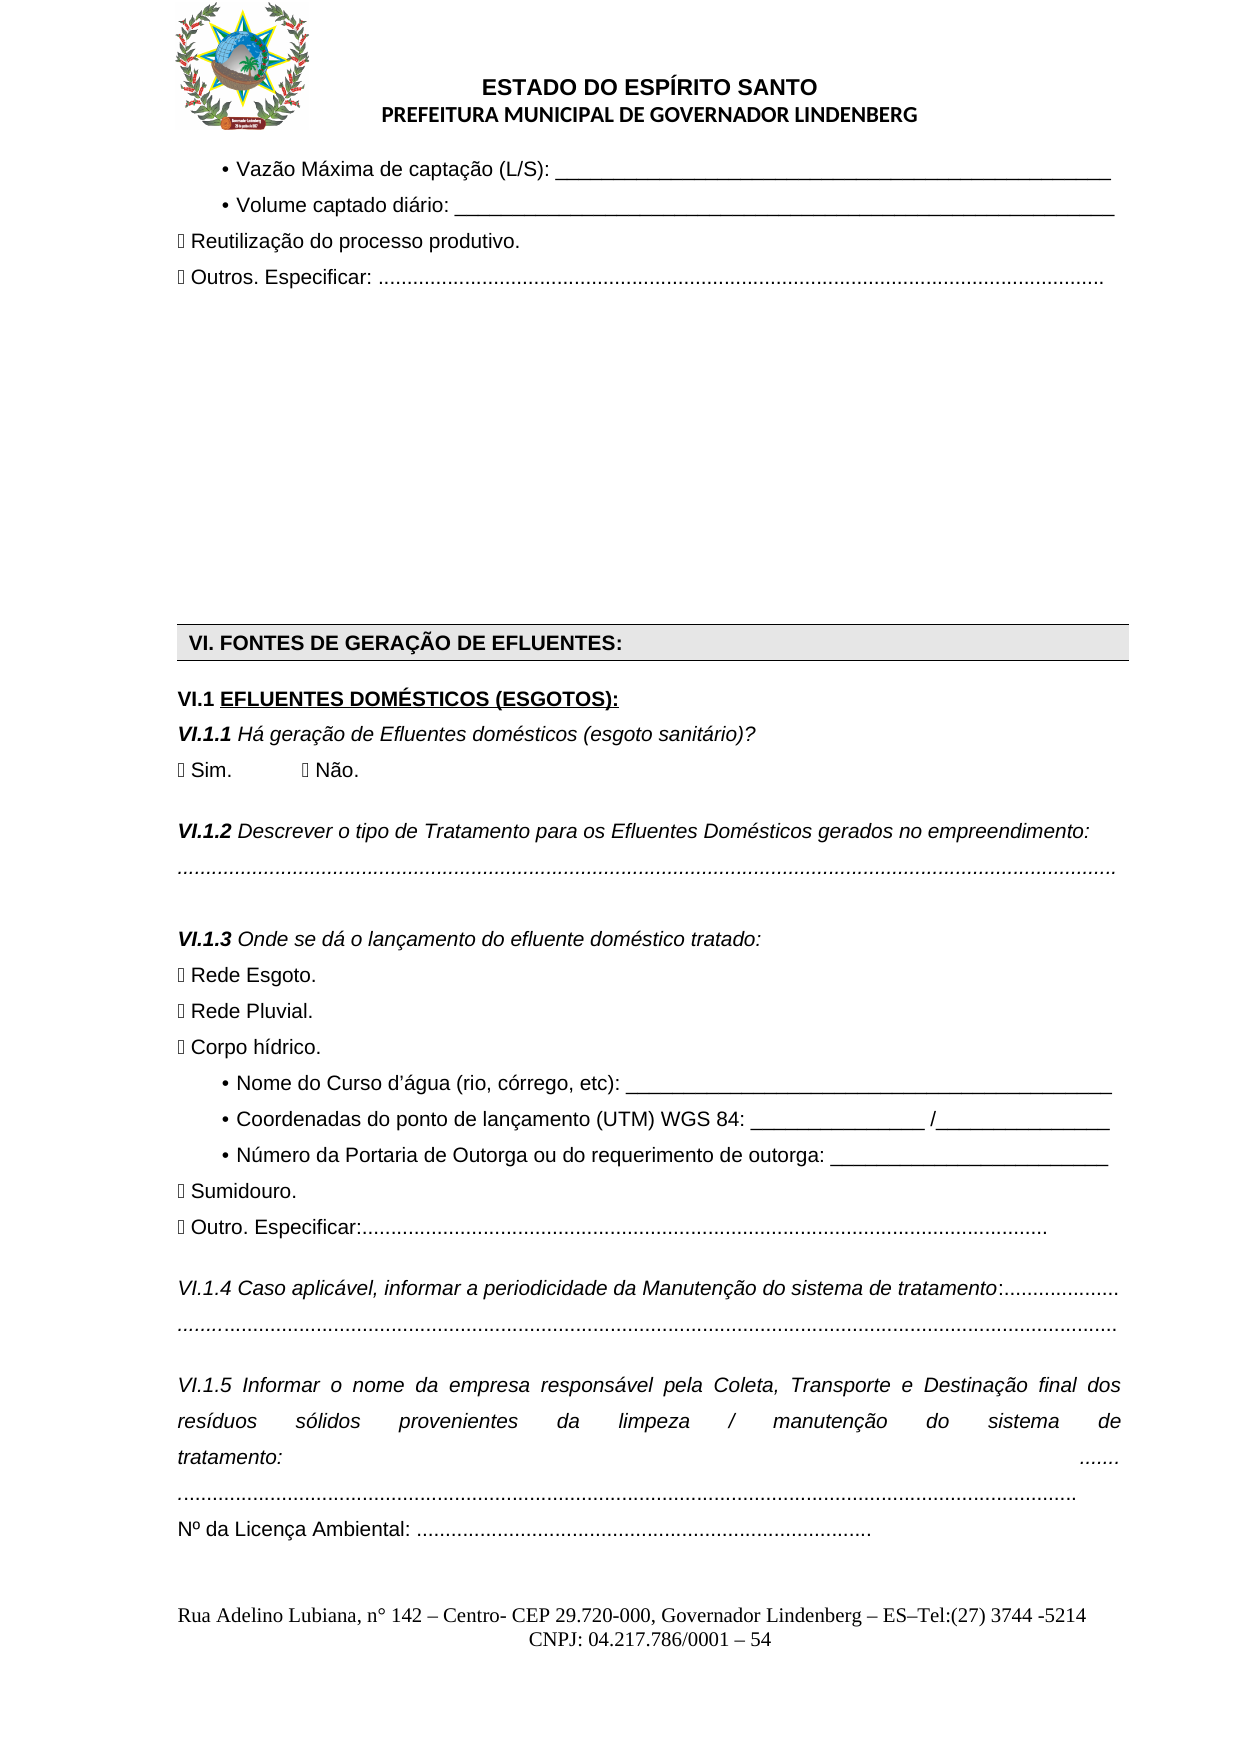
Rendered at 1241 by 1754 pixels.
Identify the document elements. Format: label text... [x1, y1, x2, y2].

text Sim. Não. [177, 758, 1122, 782]
text ................................................................................................................................................................... [177, 1312, 1122, 1336]
text Rede Esgoto. [177, 963, 1122, 987]
text Nº da Licença Ambiental: ............................................................................... [177, 1517, 1122, 1541]
text VI.1.4 Caso aplicável, informar a periodicidade da Manutenção do sistema de tratamento:.................... [177, 1276, 1122, 1300]
text Outros. Especificar: .............................................................................................................................. [177, 265, 1122, 289]
text Corpo hídrico. [177, 1035, 1122, 1059]
text • Número da Portaria de Outorga ou do requerimento de outorga: ________________________ [222, 1143, 1122, 1167]
text ................................................................................................................................................................... [177, 855, 1122, 879]
text VI.1 EFLUENTES DOMÉSTICOS (ESGOTOS): [177, 686, 1122, 710]
text • Volume captado diário: _________________________________________________________ [222, 193, 1122, 217]
text • Coordenadas do ponto de lançamento (UTM) WGS 84: _______________ /_______________ [222, 1107, 1122, 1131]
text VI.1.1 Há geração de Efluentes domésticos (esgoto sanitário)? [177, 722, 1122, 746]
text VI.1.2 Descrever o tipo de Tratamento para os Efluentes Domésticos gerados no empreendimento: [177, 819, 1122, 843]
text • Nome do Curso d’água (rio, córrego, etc): __________________________________________ [222, 1071, 1122, 1095]
picture [175, 2, 310, 130]
text • Vazão Máxima de captação (L/S): ________________________________________________ [222, 157, 1122, 181]
text Rede Pluvial. [177, 999, 1122, 1023]
text Reutilização do processo produtivo. [177, 229, 1122, 253]
table_header VI. FONTES DE GERAÇÃO DE EFLUENTES: [177, 625, 1129, 660]
text VI.1.5 Informar o nome da empresa responsável pela Coleta, Transporte e Destinação final dos resíduos sólidos provenientes da limpeza / manutenção do sistema de tratamento: ................................................................................................................................................................... [177, 1373, 1122, 1505]
text Sumidouro. [177, 1179, 1122, 1203]
text Outro. Especificar:....................................................................................................................... [177, 1215, 1122, 1239]
text VI.1.3 Onde se dá o lançamento do efluente doméstico tratado: [177, 927, 1122, 951]
